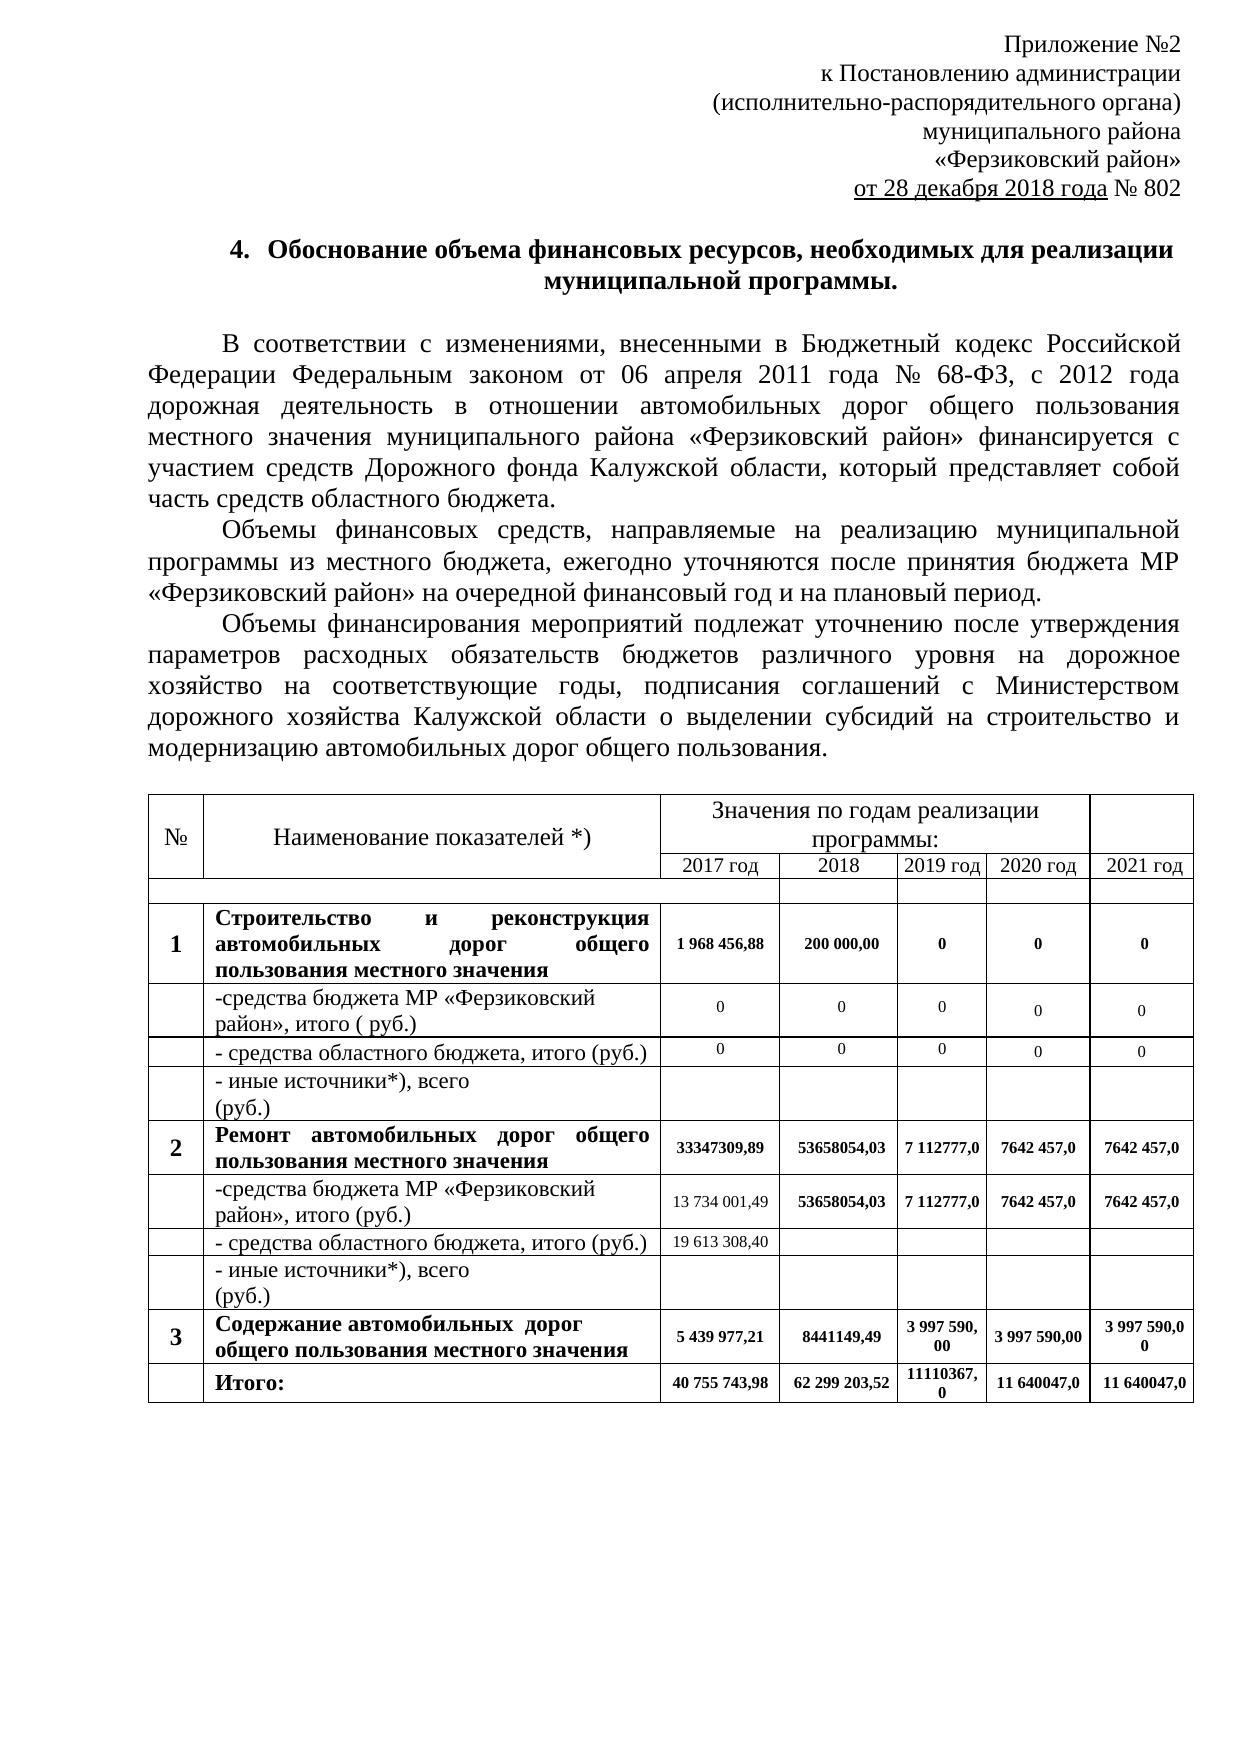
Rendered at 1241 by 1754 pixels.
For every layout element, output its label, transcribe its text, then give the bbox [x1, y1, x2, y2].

table_cell 1 968 456,88 [661, 904, 779, 983]
table_cell [149, 1229, 203, 1255]
text Объемы финансирования мероприятий подлежат уточнению после утверждения параметров расходных обязательств бюджетов различного уровня на дорожное хозяйство на соответствующие годы, подписания соглашений с Министерством дорожного хозяйства Калужской области о выделении субсидий на строительство и модернизацию автомобильных дорог общего пользования. [148, 607, 1181, 763]
text (исполнительно-распорядительного органа) [148, 87, 1181, 116]
table_cell Итого: [204, 1364, 660, 1402]
table_cell 0 [661, 1038, 779, 1066]
table_header № [149, 795, 203, 877]
table_cell 0 [1091, 1038, 1193, 1066]
table_cell Строительство и реконструкция автомобильных дорог общего пользования местного значения [204, 904, 660, 983]
table_cell [149, 1364, 203, 1402]
table_cell [149, 984, 203, 1036]
table_cell 0 [898, 1038, 986, 1066]
table_cell [987, 1256, 1089, 1309]
table_header Значения по годам реализации программы: [661, 795, 1089, 852]
table_cell - иные источники*), всего (руб.) [204, 1256, 660, 1309]
table_cell 5 439 977,21 [661, 1310, 779, 1362]
table_cell -средства бюджета МР «Ферзиковский район», итого ( руб.) [204, 984, 660, 1036]
table_cell 3 997 590,00 [1091, 1310, 1193, 1362]
table_cell 62 299 203,52 [780, 1364, 897, 1402]
table_cell [987, 879, 1089, 903]
table_cell 11 640047,0 [987, 1364, 1089, 1402]
table_cell [780, 879, 897, 903]
table_cell [987, 1067, 1089, 1120]
table_cell [149, 1038, 203, 1066]
table_cell [780, 1256, 897, 1309]
table_cell 0 [1091, 984, 1193, 1036]
table_cell 2017 год [661, 854, 779, 877]
table_cell 2019 год [898, 854, 986, 877]
list Обоснование объема финансовых ресурсов, необходимых для реализации муниципальной программы. [223, 233, 1181, 296]
table_cell Ремонт автомобильных дорог общего пользования местного значения [204, 1121, 660, 1174]
table_cell 0 [661, 984, 779, 1036]
table_cell 0 [780, 1038, 897, 1066]
table_cell 3 997 590,00 [987, 1310, 1089, 1362]
table_cell [780, 1067, 897, 1120]
table_cell [149, 1175, 203, 1227]
table_cell 0 [987, 1038, 1089, 1066]
table_cell 19 613 308,40 [661, 1229, 779, 1255]
text к Постановлению администрации [148, 58, 1181, 87]
table_cell [149, 879, 779, 903]
table_cell [898, 1229, 986, 1255]
table_cell 8441149,49 [780, 1310, 897, 1362]
table_cell [780, 1229, 897, 1255]
table_cell 7642 457,0 [987, 1175, 1089, 1227]
table_cell 200 000,00 [780, 904, 897, 983]
table_cell 0 [780, 984, 897, 1036]
table_cell 53658054,03 [780, 1175, 897, 1227]
table_cell - средства областного бюджета, итого (руб.) [204, 1229, 660, 1255]
table_cell 3 997 590,00 [898, 1310, 986, 1362]
table_cell [661, 1256, 779, 1309]
table_header Наименование показателей *) [204, 795, 660, 877]
text Объемы финансовых средств, направляемые на реализацию муниципальной программы из местного бюджета, ежегодно уточняются после принятия бюджета МР «Ферзиковский район» на очередной финансовый год и на плановый период. [148, 513, 1181, 607]
table_cell [1091, 879, 1193, 903]
table_cell [987, 1229, 1089, 1255]
table_cell 2020 год [987, 854, 1089, 877]
table_cell 11110367,0 [898, 1364, 986, 1402]
text В соответствии с изменениями, внесенными в Бюджетный кодекс Российской Федерации Федеральным законом от 06 апреля 2011 года № 68-ФЗ, с 2012 года дорожная деятельность в отношении автомобильных дорог общего пользования местного значения муниципального района «Ферзиковский район» финансируется с участием средств Дорожного фонда Калужской области, который представляет собой часть средств областного бюджета. [148, 327, 1181, 513]
table_cell [149, 1067, 203, 1120]
table_cell [1091, 1067, 1193, 1120]
table_cell - иные источники*), всего (руб.) [204, 1067, 660, 1120]
table_cell 2 [149, 1121, 203, 1174]
table_cell [1091, 1229, 1193, 1255]
text «Ферзиковский район» [148, 144, 1181, 173]
table_header [1091, 795, 1193, 852]
table_cell 40 755 743,98 [661, 1364, 779, 1402]
table_cell 2018 [780, 854, 897, 877]
table_cell 1 [149, 904, 203, 983]
table_cell [898, 1067, 986, 1120]
table_cell 0 [898, 904, 986, 983]
table_cell 11 640047,0 [1091, 1364, 1193, 1402]
table_cell 0 [898, 984, 986, 1036]
table_cell 13 734 001,49 [661, 1175, 779, 1227]
table_cell 3 [149, 1310, 203, 1362]
table_cell 7642 457,0 [1091, 1121, 1193, 1174]
table_cell 53658054,03 [780, 1121, 897, 1174]
table_cell [149, 1256, 203, 1309]
table_cell 0 [1091, 904, 1193, 983]
table_cell Содержание автомобильных дорог общего пользования местного значения [204, 1310, 660, 1362]
table_cell [898, 1256, 986, 1309]
table_cell 33347309,89 [661, 1121, 779, 1174]
table_cell 7642 457,0 [987, 1121, 1089, 1174]
table_cell 7642 457,0 [1091, 1175, 1193, 1227]
table_cell 2021 год [1091, 854, 1193, 877]
table_cell [661, 1067, 779, 1120]
table_cell -средства бюджета МР «Ферзиковский район», итого (руб.) [204, 1175, 660, 1227]
table_cell [1091, 1256, 1193, 1309]
table_cell 0 [987, 984, 1089, 1036]
table_cell - средства областного бюджета, итого (руб.) [204, 1038, 660, 1066]
text Приложение №2 [148, 29, 1181, 58]
text от 28 декабря 2018 года № 802 [148, 173, 1181, 202]
text муниципального района [148, 116, 1181, 144]
table_cell [898, 879, 986, 903]
table_cell 0 [987, 904, 1089, 983]
table_cell 7 112777,0 [898, 1121, 986, 1174]
table_cell 7 112777,0 [898, 1175, 986, 1227]
